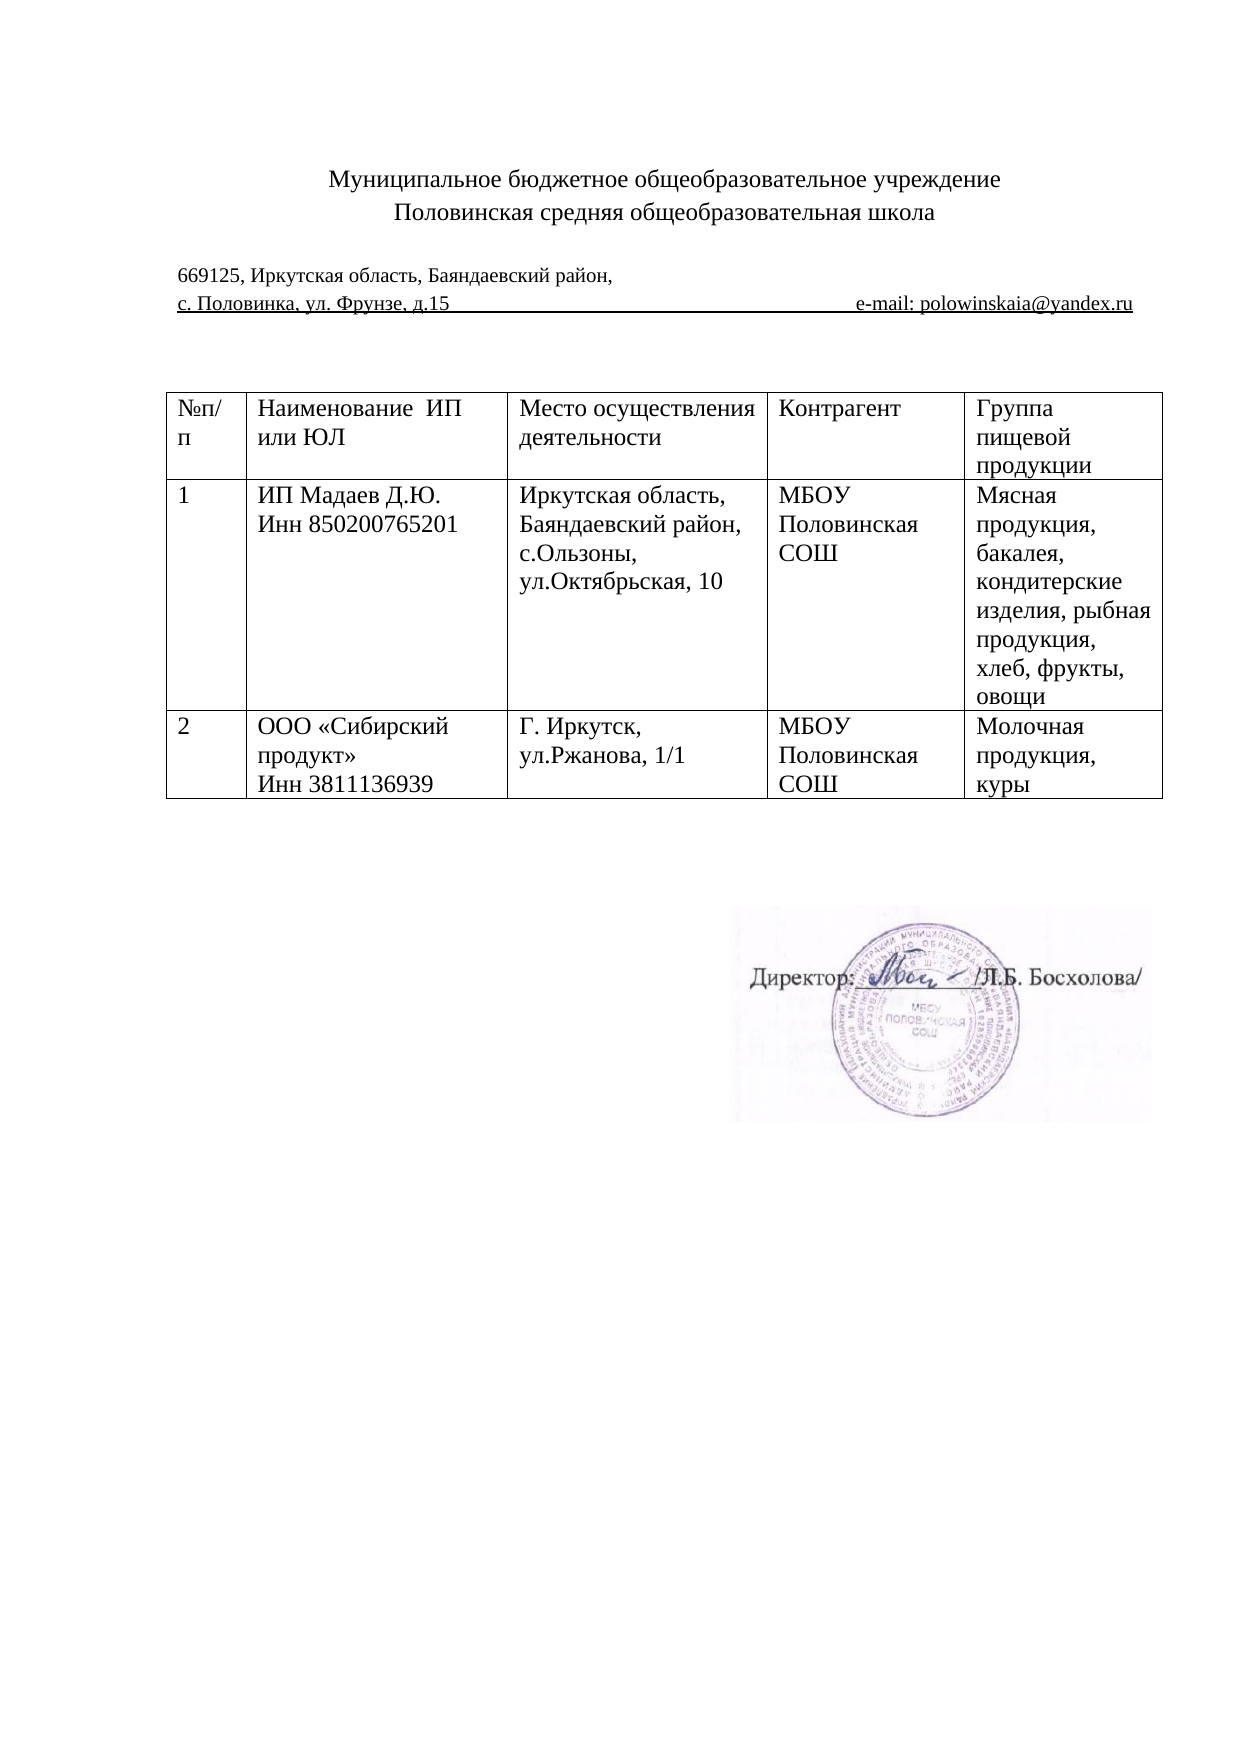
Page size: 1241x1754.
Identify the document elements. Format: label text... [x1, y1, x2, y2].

table_header Группа пищевой продукции [965, 393, 1162, 479]
table_cell МБОУ Половинская СОШ [768, 711, 964, 797]
table_header Наименование ИП или ЮЛ [247, 393, 507, 479]
table_cell Мясная продукция, бакалея, кондитерские изделия, рыбная продукция, хлеб, фрукты, овощи [965, 480, 1162, 710]
text с. Половинка, ул. Фрунзе, д.15 e-mail: polowinskaia@yandex.ru [177, 290, 1152, 314]
text Муниципальное бюджетное общеобразовательное учреждение [177, 164, 1152, 192]
table_header Место осуществления деятельности [508, 393, 767, 479]
table_cell Г. Иркутск, ул.Ржанова, 1/1 [508, 711, 767, 797]
picture [729, 906, 1152, 1122]
table_cell 2 [167, 711, 246, 797]
table_header Контрагент [768, 393, 964, 479]
text 669125, Иркутская область, Баяндаевский район, [177, 263, 1152, 287]
table_cell Молочная продукция, куры [965, 711, 1162, 797]
table_cell ИП Мадаев Д.Ю. Инн 850200765201 [247, 480, 507, 710]
text Половинская средняя общеобразовательная школа [177, 197, 1152, 226]
table_cell МБОУ Половинская СОШ [768, 480, 964, 710]
table_cell Иркутская область, Баяндаевский район, с.Ользоны, ул.Октябрьская, 10 [508, 480, 767, 710]
table_header №п/п [167, 393, 246, 479]
table_cell ООО «Сибирский продукт» Инн 3811136939 [247, 711, 507, 797]
table_cell 1 [167, 480, 246, 710]
